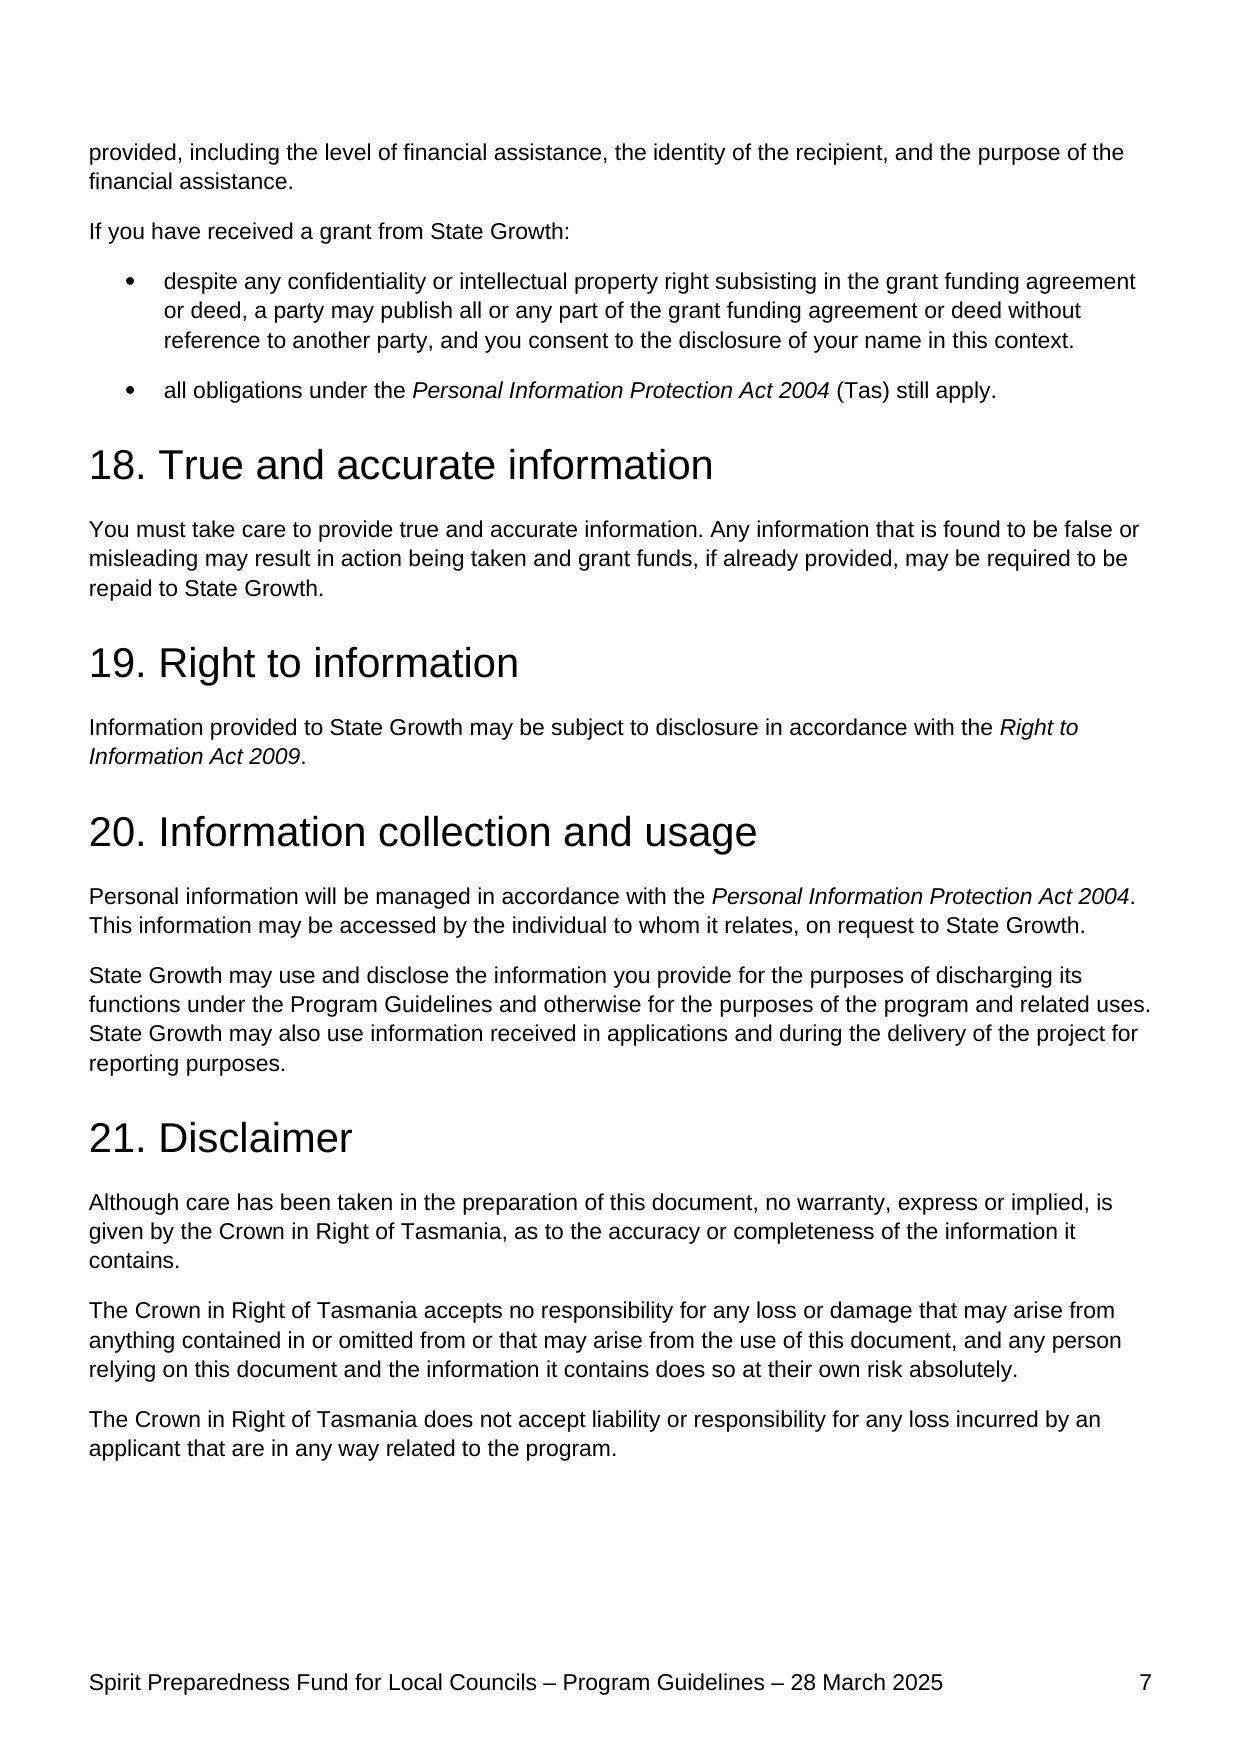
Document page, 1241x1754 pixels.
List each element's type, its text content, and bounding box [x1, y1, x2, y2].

text State Growth may use and disclose the information you provide for the purposes of discharging its functions under the Program Guidelines and otherwise for the purposes of the program and related uses. State Growth may also use information received in applications and during the delivery of the project for reporting purposes. [89, 959, 1152, 1076]
list despite any confidentiality or intellectual property right subsisting in the grant funding agreement or deed, a party may publish all or any part of the grant funding agreement or deed without reference to another party, and you consent to the disclosure of your name in this context. [126, 266, 1152, 353]
subtitle Right to information [89, 626, 1152, 691]
text You must take care to provide true and accurate information. Any information that is found to be false or misleading may result in action being taken and grant funds, if already provided, may be required to be repaid to State Growth. [89, 513, 1152, 601]
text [89, 136, 1152, 195]
subtitle Disclaimer [89, 1101, 1152, 1166]
text The Crown in Right of Tasmania does not accept liability or responsibility for any loss incurred by an applicant that are in any way related to the program. [89, 1403, 1152, 1461]
text Although care has been taken in the preparation of this document, no warranty, express or implied, is given by the Crown in Right of Tasmania, as to the accuracy or completeness of the information it contains. [89, 1186, 1152, 1274]
subtitle Information collection and usage [89, 795, 1152, 859]
subtitle True and accurate information [89, 428, 1152, 493]
text Information provided to State Growth may be subject to disclosure in accordance with the Right to Information Act 2009. [89, 711, 1152, 770]
text If you have received a grant from State Growth: [89, 216, 1152, 245]
text Personal information will be managed in accordance with the Personal Information Protection Act 2004. This information may be accessed by the individual to whom it relates, on request to State Growth. [89, 880, 1152, 938]
list all obligations under the Personal Information Protection Act 2004 (Tas) still apply. [126, 374, 1152, 403]
text The Crown in Right of Tasmania accepts no responsibility for any loss or damage that may arise from anything contained in or omitted from or that may arise from the use of this document, and any person relying on this document and the information it contains does so at their own risk absolutely. [89, 1295, 1152, 1382]
